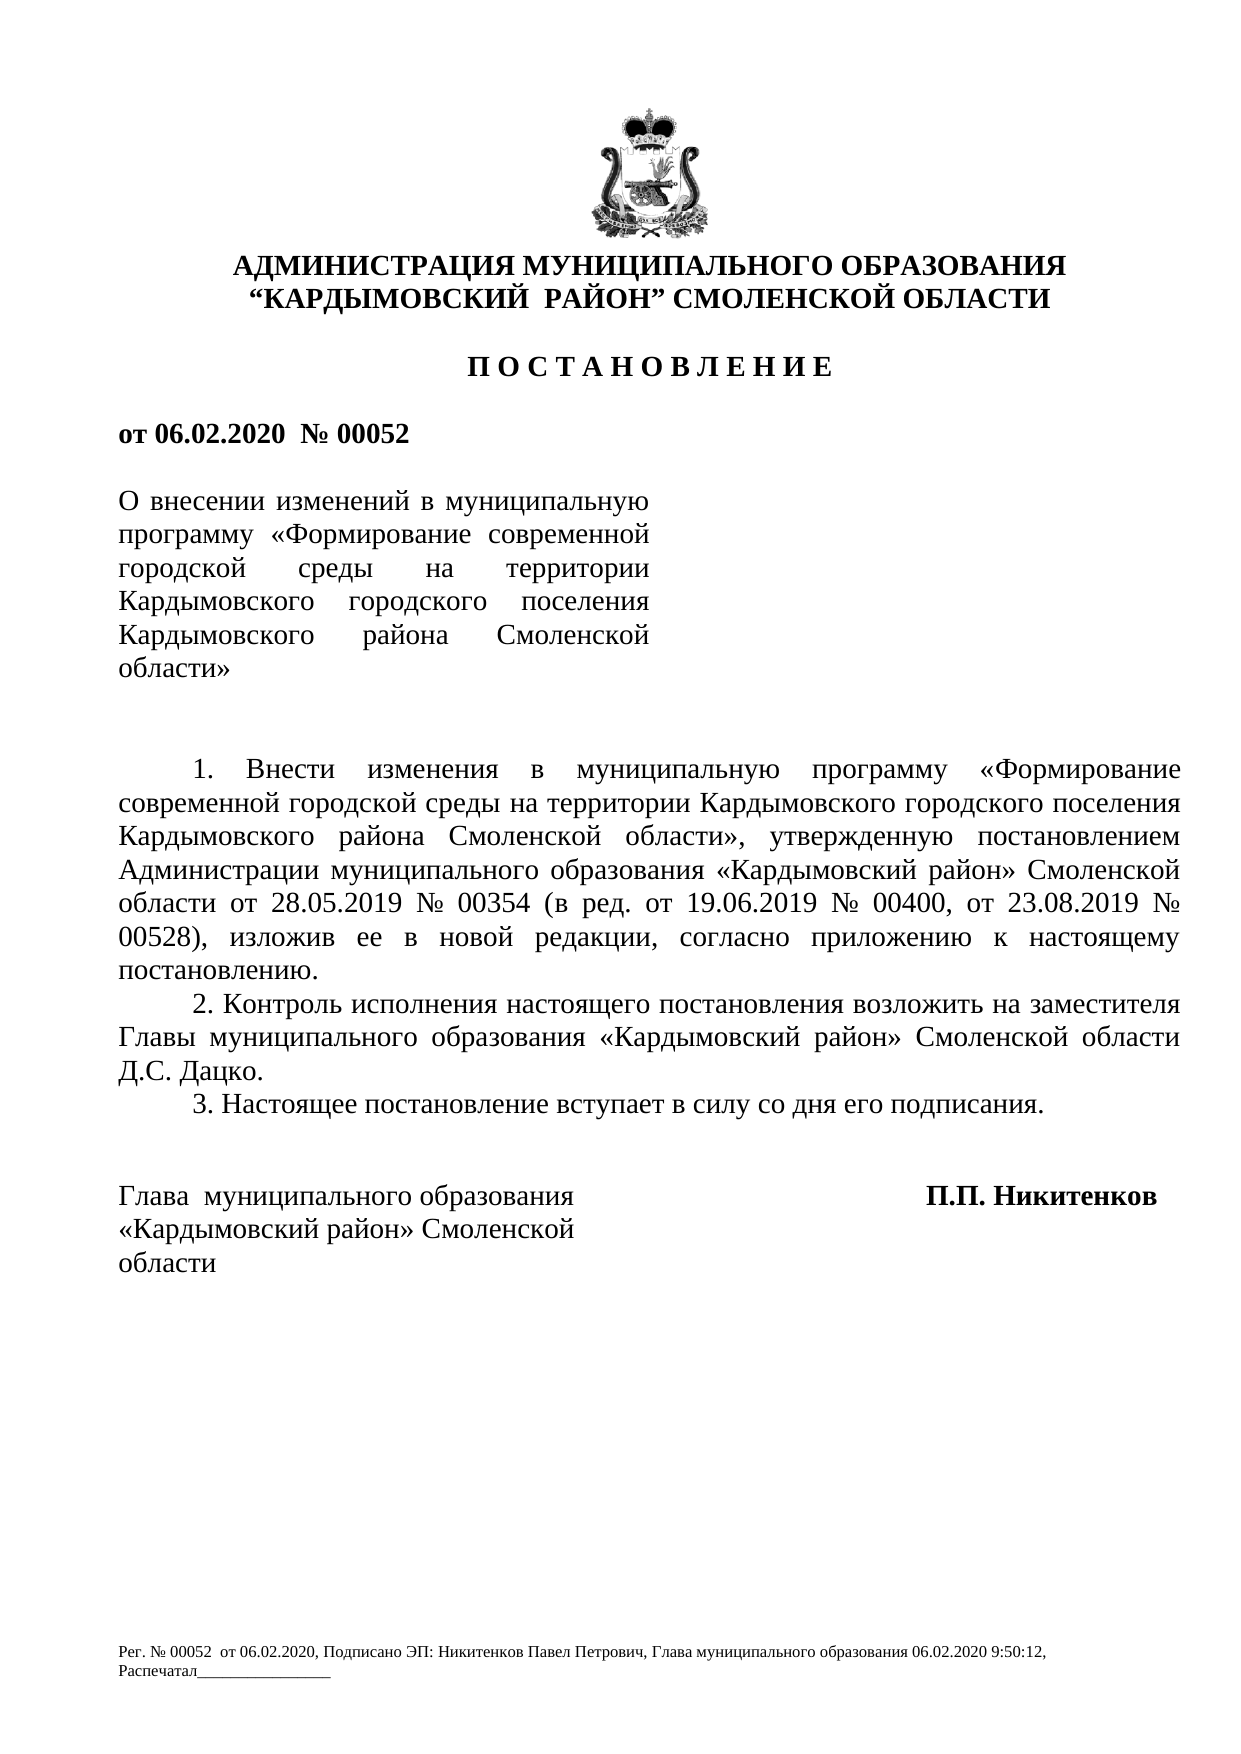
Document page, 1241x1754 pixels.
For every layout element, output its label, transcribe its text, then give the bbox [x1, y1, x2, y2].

text 3. Настоящее постановление вступает в силу со дня его подписания. [118, 1087, 1181, 1120]
table_header Глава муниципального образования «Кардымовский район» Смоленской области [107, 1178, 638, 1278]
text от 06.02.2020 № 00052 [118, 416, 1181, 449]
text “КАРДЫМОВСКИЙ РАЙОН” СМОЛЕНСКОЙ ОБЛАСТИ [118, 282, 1181, 315]
table_header П.П. Никитенков [638, 1178, 1168, 1278]
picture [585, 107, 714, 248]
text АДМИНИСТРАЦИЯ МУНИЦИПАЛЬНОГО ОБРАЗОВАНИЯ [118, 248, 1181, 282]
text 1. Внести изменения в муниципальную программу «Формирование современной городской среды на территории Кардымовского городского поселения Кардымовского района Смоленской области», утвержденную постановлением Администрации муниципального образования «Кардымовский район» Смоленской области от 28.05.2019 № 00354 (в ред. от 19.06.2019 № 00400, от 23.08.2019 № 00528), изложив ее в новой редакции, согласно приложению к настоящему постановлению. [118, 751, 1181, 986]
text 2. Контроль исполнения настоящего постановления возложить на заместителя Главы муниципального образования «Кардымовский район» Смоленской области Д.С. Дацко. [118, 986, 1181, 1087]
text П О С Т А Н О В Л Е Н И Е [118, 349, 1181, 382]
text О внесении изменений в муниципальную программу «Формирование современной городской среды на территории Кардымовского городского поселения Кардымовского района Смоленской области» [118, 483, 650, 684]
